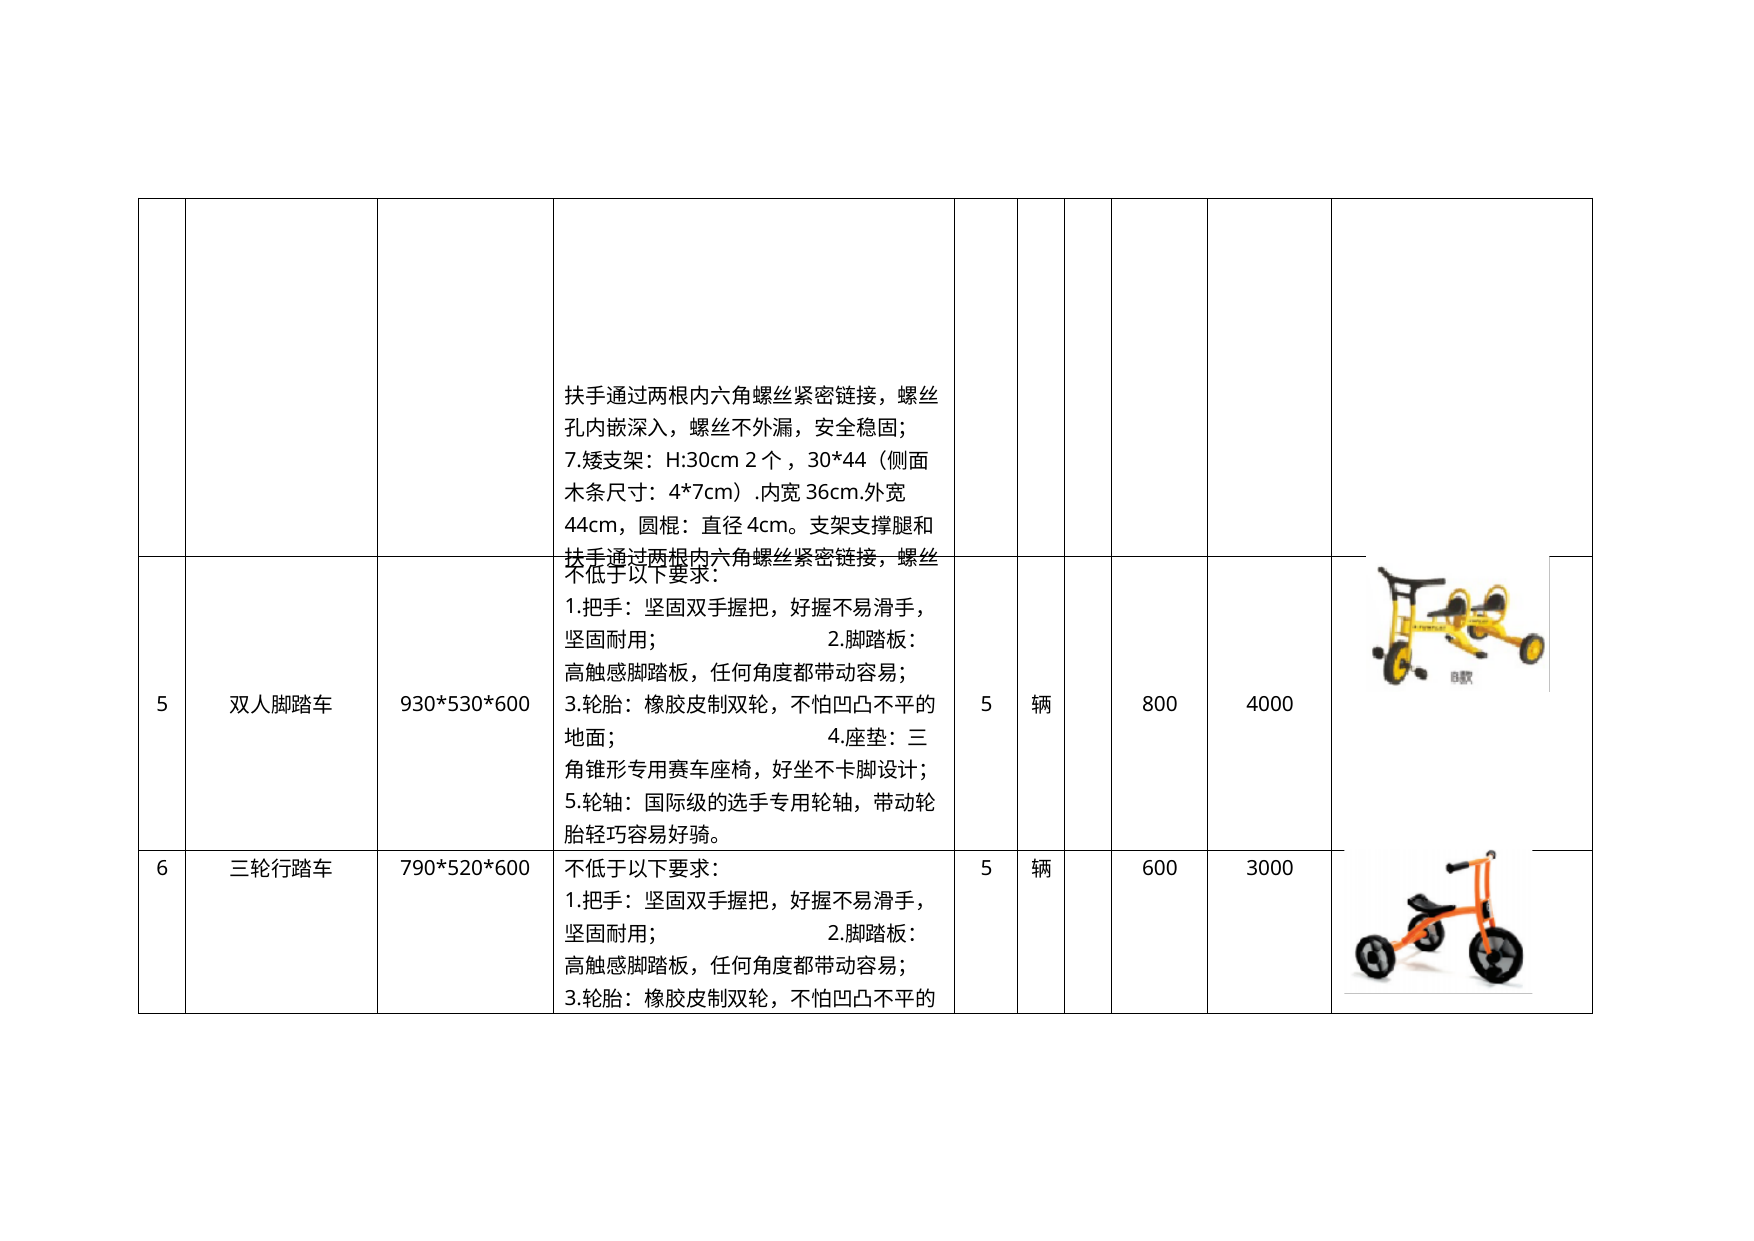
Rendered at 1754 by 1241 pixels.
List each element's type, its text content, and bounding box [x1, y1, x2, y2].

table_cell [1332, 851, 1592, 1013]
table_cell [1065, 851, 1111, 1013]
table_cell 辆 [1018, 851, 1064, 1013]
table_cell 930*530*600 [378, 557, 553, 850]
table_cell 3000 [1208, 851, 1331, 1013]
table_cell 5 [139, 557, 185, 850]
table_cell 790*520*600 [378, 851, 553, 1013]
table_cell 4000 [1208, 557, 1331, 850]
table_cell 6 [139, 851, 185, 1013]
table_cell 5 [955, 557, 1017, 850]
table_cell 5 [955, 851, 1017, 1013]
table_cell 三轮行踏车 [186, 851, 377, 1013]
picture [1366, 556, 1551, 692]
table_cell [554, 851, 954, 1013]
picture [1344, 849, 1533, 995]
table_cell 不低于以下要求： 1.把手：坚固双手握把，好握不易滑手，坚固耐用； 2.脚踏板：高触感脚踏板，任何角度都带动容易； 3.轮胎：橡胶皮制双轮，不怕凹凸不平的地面； 4.座垫：三角锥形专用赛车座椅，好坐不卡脚设计； 5.轮轴：国际级的选手专用轮轴，带动轮胎轻巧容易好骑。 [554, 557, 954, 850]
table_cell [1332, 557, 1592, 850]
table_cell 800 [1112, 557, 1207, 850]
table_cell 辆 [1018, 557, 1064, 850]
table_cell [1065, 557, 1111, 850]
table_cell 双人脚踏车 [186, 557, 377, 850]
table_cell 600 [1112, 851, 1207, 1013]
